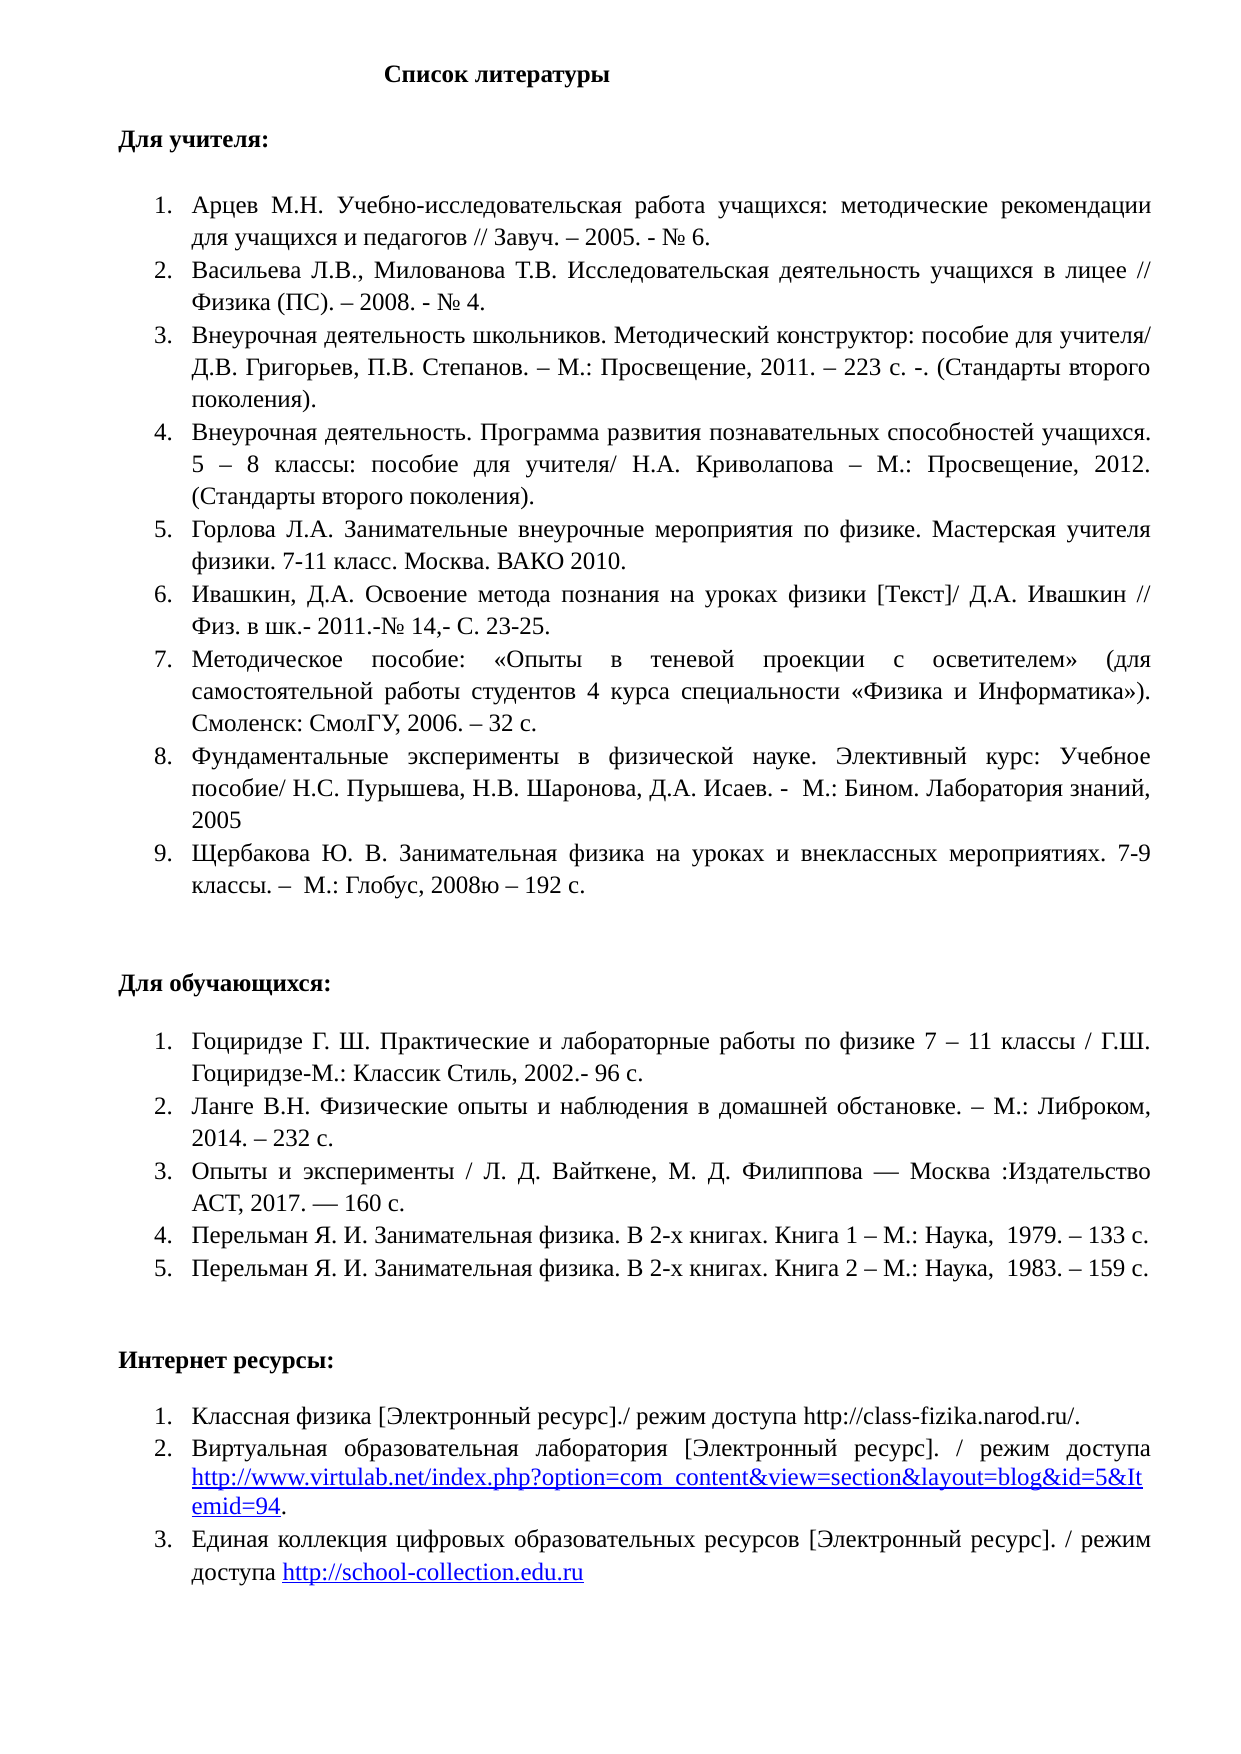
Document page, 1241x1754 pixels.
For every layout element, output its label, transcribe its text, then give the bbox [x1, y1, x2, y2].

subtitle Список литературы [192, 59, 802, 88]
list Васильева Л.В., Милованова Т.В. Исследовательская деятельность учащихся в лицее // Физика (ПС). – 2008. - № 4. [154, 255, 1152, 316]
list Ланге В.Н. Физические опыты и наблюдения в домашней обстановке. – М.: Либроком, 2014. – 232 с. [154, 1091, 1152, 1152]
list Фундаментальные эксперименты в физической науке. Элективный курс: Учебное пособие/ Н.С. Пурышева, Н.В. Шаронова, Д.А. Исаев. - М.: Бином. Лаборатория знаний, 2005 [154, 741, 1152, 834]
text Для обучающихся: [118, 968, 1152, 997]
text Интернет ресурсы: [118, 1345, 1152, 1373]
list Ивашкин, Д.А. Освоение метода познания на уроках физики [Текст]/ Д.А. Ивашкин // Физ. в шк.- 2011.-№ 14,- С. 23-25. [154, 579, 1152, 640]
list Гоциридзе Г. Ш. Практические и лабораторные работы по физике 7 – 11 классы / Г.Ш. Гоциридзе-М.: Классик Стиль, 2002.- 96 с. [154, 1026, 1152, 1087]
list Перельман Я. И. Занимательная физика. В 2-х книгах. Книга 1 – М.: Наука, 1979. – 133 с. [154, 1221, 1152, 1249]
list Внеурочная деятельность школьников. Методический конструктор: пособие для учителя/ Д.В. Григорьев, П.В. Степанов. – М.: Просвещение, 2011. – 223 с. -. (Стандарты второго поколения). [154, 320, 1152, 413]
list Классная физика [Электронный ресурс]./ режим доступа http://class-fizika.narod.ru/. [154, 1401, 1152, 1430]
list Щербакова Ю. В. Занимательная физика на уроках и внеклассных мероприятиях. 7-9 классы. – М.: Глобус, 2008ю – 192 с. [154, 838, 1152, 899]
list Перельман Я. И. Занимательная физика. В 2-х книгах. Книга 2 – М.: Наука, 1983. – 159 с. [154, 1253, 1152, 1282]
list Методическое пособие: «Опыты в теневой проекции с осветителем» (для самостоятельной работы студентов 4 курса специальности «Физика и Информатика»). Смоленск: СмолГУ, 2006. – 32 с. [154, 644, 1152, 737]
list Единая коллекция цифровых образовательных ресурсов [Электронный ресурс]. / режим доступа http://school-collection.edu.ru [154, 1524, 1152, 1586]
list Горлова Л.А. Занимательные внеурочные мероприятия по физике. Мастерская учителя физики. 7-11 класс. Москва. ВАКО 2010. [154, 514, 1152, 575]
list Виртуальная образовательная лаборатория [Электронный ресурс]. / режим доступа http://www.virtulab.net/index.php?option=com_content&view=section&layout=blog&id=5&It emid=94. [154, 1434, 1152, 1519]
list Внеурочная деятельность. Программа развития познавательных способностей учащихся. 5 – 8 классы: пособие для учителя/ Н.А. Криволапова – М.: Просвещение, 2012. (Стандарты второго поколения). [154, 417, 1152, 510]
list Арцев М.Н. Учебно-исследовательская работа учащихся: методические рекомендации для учащихся и педагогов // Завуч. – 2005. - № 6. [154, 190, 1152, 251]
text Для учителя: [118, 124, 1152, 153]
list Опыты и эксперименты / Л. Д. Вайткене, М. Д. Филиппова — Москва :Издательство АСТ, 2017. — 160 с. [154, 1156, 1152, 1217]
